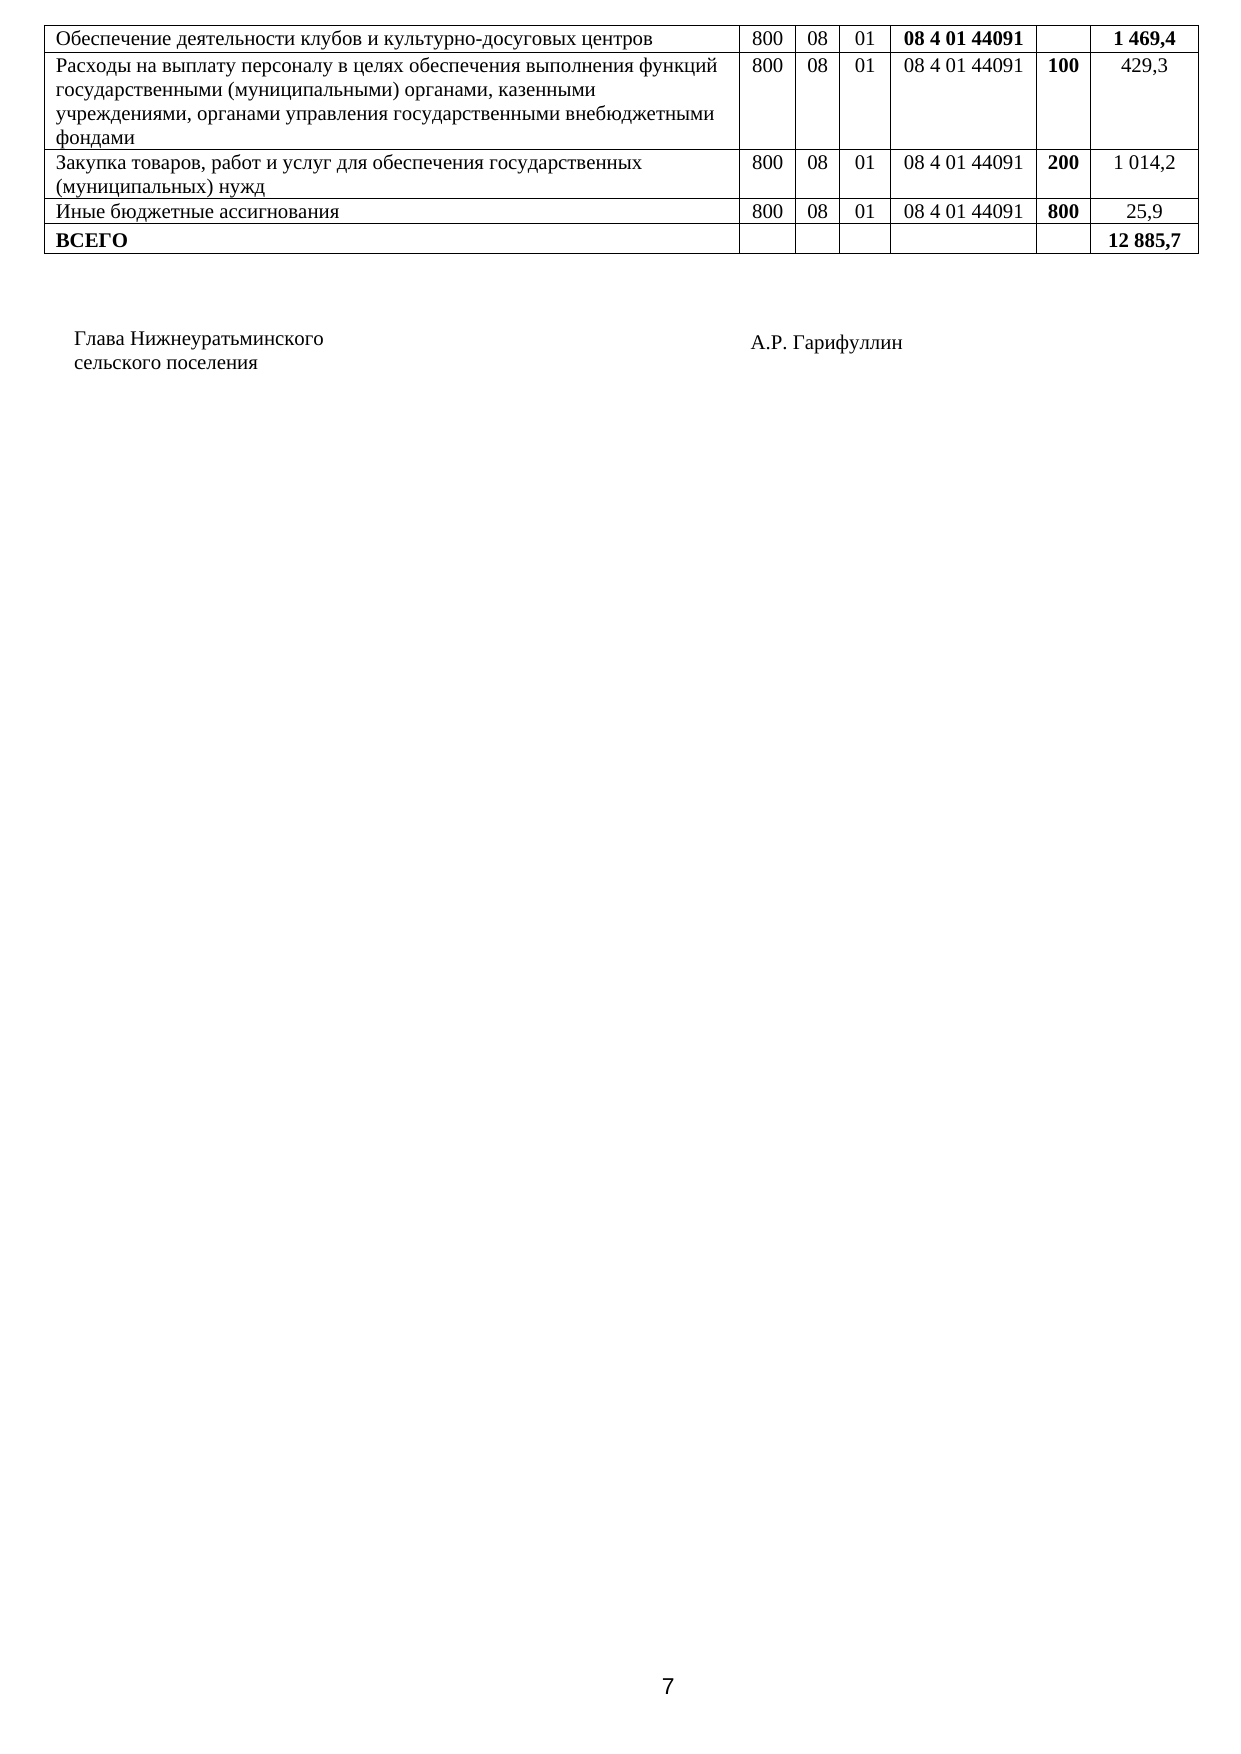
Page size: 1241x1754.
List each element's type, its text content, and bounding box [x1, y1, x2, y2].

table_cell 200 [1037, 150, 1090, 198]
table_cell 08 [796, 26, 839, 52]
table_cell 08 4 01 44091 [891, 199, 1036, 223]
table_cell ВСЕГО [45, 224, 739, 252]
table_cell 08 4 01 44091 [891, 53, 1036, 149]
table_cell 100 [1037, 53, 1090, 149]
table_cell 429,3 [1091, 53, 1198, 149]
table_cell 12 885,7 [1091, 224, 1198, 252]
table_cell Глава Нижнеуратьминского сельского поселения [44, 254, 739, 422]
table_cell [1037, 224, 1090, 252]
table_cell Обеспечение деятельности клубов и культурно-досуговых центров [45, 26, 739, 52]
table_cell 08 4 01 44091 [891, 150, 1036, 198]
table_cell 1 014,2 [1091, 150, 1198, 198]
table_cell [840, 224, 890, 252]
table_cell 800 [740, 53, 795, 149]
table_cell Закупка товаров, работ и услуг для обеспечения государственных (муниципальных) нужд [45, 150, 739, 198]
table_cell 1 469,4 [1091, 26, 1198, 52]
table_cell 800 [740, 150, 795, 198]
table_cell 01 [840, 150, 890, 198]
table_cell [796, 224, 839, 252]
table_cell 01 [840, 26, 890, 52]
table_cell Расходы на выплату персоналу в целях обеспечения выполнения функций государственными (муниципальными) органами, казенными учреждениями, органами управления государственными внебюджетными фондами [45, 53, 739, 149]
table_cell 08 4 01 44091 [891, 26, 1036, 52]
table_cell Иные бюджетные ассигнования [45, 199, 739, 223]
table_cell [891, 224, 1036, 252]
table_cell 08 [796, 150, 839, 198]
table_cell 25,9 [1091, 199, 1198, 223]
table_cell 800 [740, 199, 795, 223]
table_cell 08 [796, 199, 839, 223]
table_cell А.Р. Гарифуллин [739, 254, 1145, 422]
table_cell 01 [840, 199, 890, 223]
table_cell [740, 224, 795, 252]
table_cell 800 [1037, 199, 1090, 223]
table_cell 08 [796, 53, 839, 149]
table_cell 01 [840, 53, 890, 149]
table_cell 800 [740, 26, 795, 52]
table_cell [1037, 26, 1090, 52]
